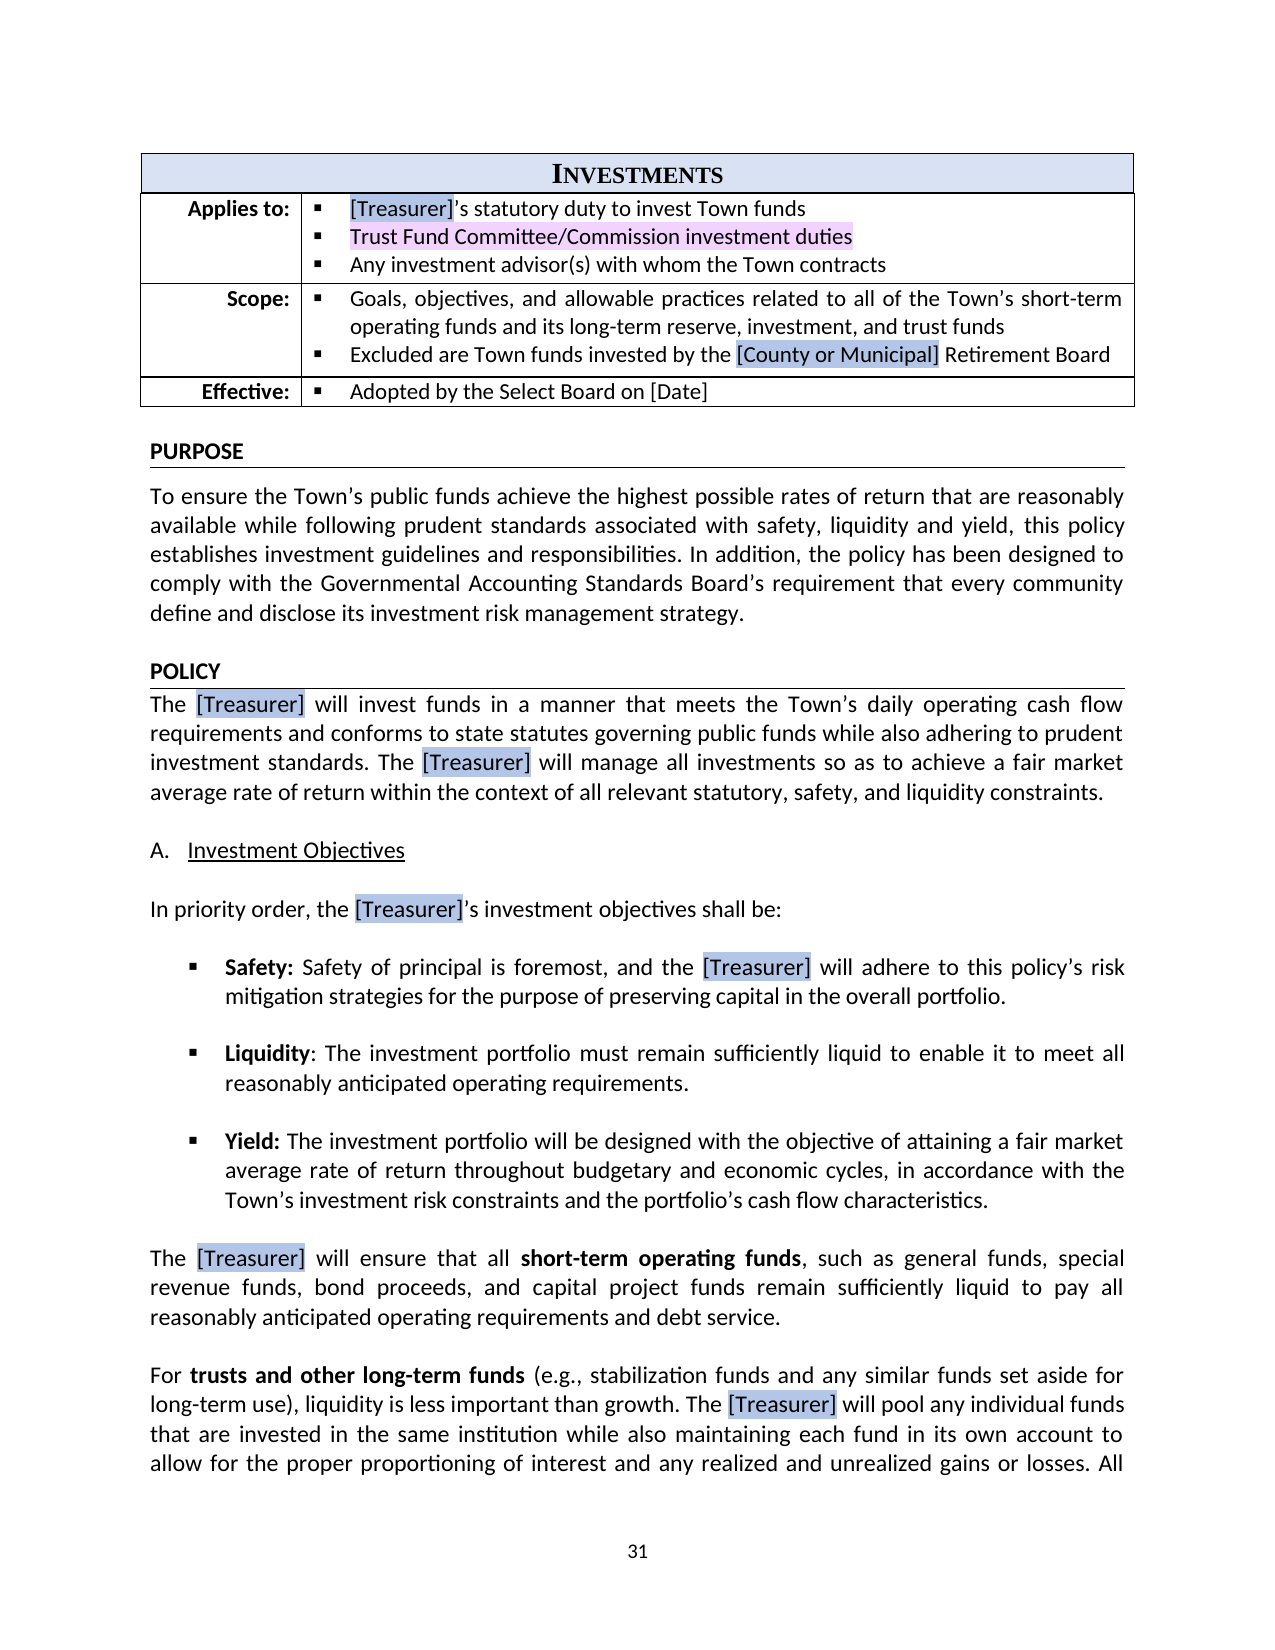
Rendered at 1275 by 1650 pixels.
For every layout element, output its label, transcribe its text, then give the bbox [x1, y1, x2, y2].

list Liquidity: The investment portfolio must remain sufficiently liquid to enable it to meet all reasonably anticipated operating requirements. [187, 1038, 1125, 1097]
table_cell Scope: [141, 284, 301, 376]
subtitle Investments [142, 154, 1133, 192]
text In priority order, the [Treasurer]’s investment objectives shall be: [463, 894, 1125, 923]
text In priority order, the [Treasurer]’s investment objectives shall be: [150, 894, 355, 923]
table_header Applies to: [141, 194, 301, 283]
text The [Treasurer] will ensure that all short-term operating funds, such as general funds, special revenue funds, bond proceeds, and capital project funds remain sufficiently liquid to pay all reasonably anticipated operating requirements and debt service. [150, 1243, 1125, 1331]
list Investment Objectives [150, 835, 1125, 864]
text POLICY [150, 656, 1125, 688]
list Yield: The investment portfolio will be designed with the objective of attaining a fair market average rate of return throughout budgetary and economic cycles, in accordance with the Town’s investment risk constraints and the portfolio’s cash flow characteristics. [187, 1126, 1125, 1214]
text The [Treasurer] will invest funds in a manner that meets the Town’s daily operating cash flow requirements and conforms to state statutes governing public funds while also adhering to prudent investment standards. The [Treasurer] will manage all investments so as to achieve a fair market average rate of return within the context of all relevant statutory, safety, and liquidity constraints. [150, 689, 1125, 806]
table_cell Effective: [141, 378, 301, 406]
text PURPOSE [150, 436, 1125, 467]
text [150, 1360, 1125, 1477]
table_header [Treasurer]’s statutory duty to invest Town funds Trust Fund Committee/Commission investment duties Any investment advisor(s) with whom the Town contracts [302, 194, 1134, 283]
table_cell Goals, objectives, and allowable practices related to all of the Town’s short-term operating funds and its long-term reserve, investment, and trust funds Excluded are Town funds invested by the [County or Municipal] Retirement Board [302, 284, 1134, 376]
text To ensure the Town’s public funds achieve the highest possible rates of return that are reasonably available while following prudent standards associated with safety, liquidity and yield, this policy establishes investment guidelines and responsibilities. In addition, the policy has been designed to comply with the Governmental Accounting Standards Board’s requirement that every community define and disclose its investment risk management strategy. [150, 481, 1125, 627]
list Safety: Safety of principal is foremost, and the [Treasurer] will adhere to this policy’s risk mitigation strategies for the purpose of preserving capital in the overall portfolio. [187, 952, 1125, 1011]
table_cell Adopted by the Select Board on [Date] [302, 378, 1134, 406]
